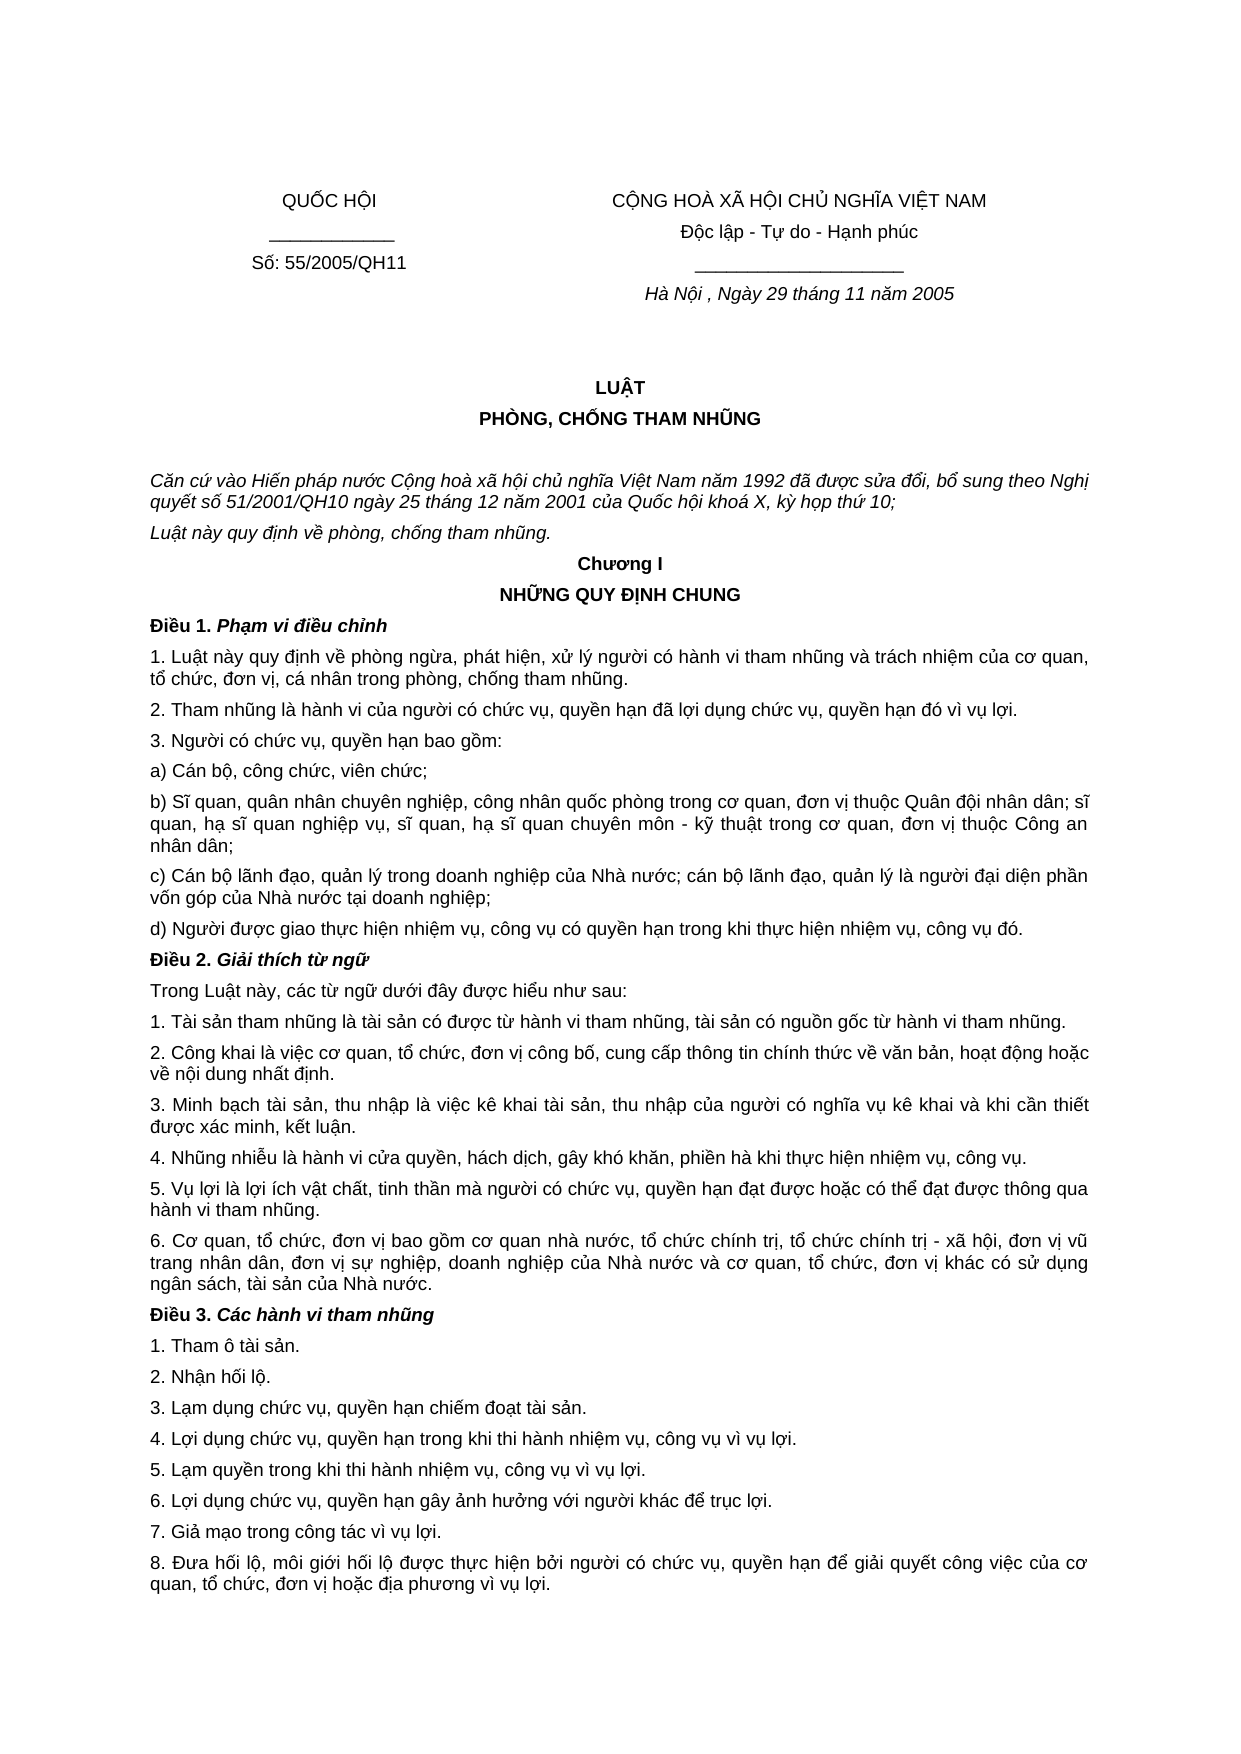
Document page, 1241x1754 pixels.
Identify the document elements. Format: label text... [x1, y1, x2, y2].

table_header QUỐC HỘI ____________ Số: 55/2005/QH11 [150, 179, 508, 315]
text d) Người được giao thực hiện nhiệm vụ, công vụ có quyền hạn trong khi thực hiện nhiệm vụ, công vụ đó. [150, 918, 1090, 939]
text Điều 3. Các hành vi tham nhũng [150, 1304, 1090, 1326]
text 3. Lạm dụng chức vụ, quyền hạn chiếm đoạt tài sản. [150, 1397, 1090, 1418]
text 8. Đưa hối lộ, môi giới hối lộ được thực hiện bởi người có chức vụ, quyền hạn để giải quyết công việc của cơ quan, tổ chức, đơn vị hoặc địa phương vì vụ lợi. [150, 1552, 1090, 1595]
text LUẬT [150, 377, 1090, 398]
text Luật này quy định về phòng, chống tham nhũng. [150, 522, 1090, 544]
text PHÒNG, CHỐNG THAM NHŨNG [150, 408, 1090, 429]
text 3. Minh bạch tài sản, thu nhập là việc kê khai tài sản, thu nhập của người có nghĩa vụ kê khai và khi cần thiết được xác minh, kết luận. [150, 1094, 1090, 1137]
text Điều 2. Giải thích từ ngữ [150, 949, 1090, 970]
text Trong Luật này, các từ ngữ dưới đây được hiểu như sau: [150, 980, 1090, 1001]
text 7. Giả mạo trong công tác vì vụ lợi. [150, 1521, 1090, 1542]
text 2. Công khai là việc cơ quan, tổ chức, đơn vị công bố, cung cấp thông tin chính thức về văn bản, hoạt động hoặc về nội dung nhất định. [150, 1042, 1090, 1085]
text 1. Luật này quy định về phòng ngừa, phát hiện, xử lý người có hành vi tham nhũng và trách nhiệm của cơ quan, tổ chức, đơn vị, cá nhân trong phòng, chống tham nhũng. [150, 646, 1090, 689]
text 1. Tham ô tài sản. [150, 1335, 1090, 1357]
text b) Sĩ quan, quân nhân chuyên nghiệp, công nhân quốc phòng trong cơ quan, đơn vị thuộc Quân đội nhân dân; sĩ quan, hạ sĩ quan nghiệp vụ, sĩ quan, hạ sĩ quan chuyên môn - kỹ thuật trong cơ quan, đơn vị thuộc Công an nhân dân; [150, 791, 1090, 856]
text 4. Nhũng nhiễu là hành vi cửa quyền, hách dịch, gây khó khăn, phiền hà khi thực hiện nhiệm vụ, công vụ. [150, 1147, 1090, 1168]
text 5. Lạm quyền trong khi thi hành nhiệm vụ, công vụ vì vụ lợi. [150, 1459, 1090, 1480]
text 3. Người có chức vụ, quyền hạn bao gồm: [150, 729, 1090, 751]
table_header CỘNG HOÀ XÃ HỘI CHỦ NGHĨA VIỆT NAM Độc lập - Tự do - Hạnh phúc ____________________ Hà Nội , Ngày 29 tháng 11 năm 2005 [508, 179, 1090, 315]
text 2. Tham nhũng là hành vi của người có chức vụ, quyền hạn đã lợi dụng chức vụ, quyền hạn đó vì vụ lợi. [150, 698, 1090, 720]
text 1. Tài sản tham nhũng là tài sản có được từ hành vi tham nhũng, tài sản có nguồn gốc từ hành vi tham nhũng. [150, 1011, 1090, 1032]
text 6. Lợi dụng chức vụ, quyền hạn gây ảnh hưởng với người khác để trục lợi. [150, 1490, 1090, 1511]
text Chương I [150, 553, 1090, 575]
text Điều 1. Phạm vi điều chỉnh [150, 615, 1090, 637]
text a) Cán bộ, công chức, viên chức; [150, 760, 1090, 782]
text 5. Vụ lợi là lợi ích vật chất, tinh thần mà người có chức vụ, quyền hạn đạt được hoặc có thể đạt được thông qua hành vi tham nhũng. [150, 1177, 1090, 1221]
text Căn cứ vào Hiến pháp nước Cộng hoà xã hội chủ nghĩa Việt Nam năm 1992 đã được sửa đổi, bổ sung theo Nghị quyết số 51/2001/QH10 ngày 25 tháng 12 năm 2001 của Quốc hội khoá X, kỳ họp thứ 10; [150, 470, 1090, 513]
text 2. Nhận hối lộ. [150, 1366, 1090, 1387]
text NHỮNG QUY ĐỊNH CHUNG [150, 584, 1090, 606]
text c) Cán bộ lãnh đạo, quản lý trong doanh nghiệp của Nhà nước; cán bộ lãnh đạo, quản lý là người đại diện phần vốn góp của Nhà nước tại doanh nghiệp; [150, 865, 1090, 908]
text 4. Lợi dụng chức vụ, quyền hạn trong khi thi hành nhiệm vụ, công vụ vì vụ lợi. [150, 1428, 1090, 1449]
text 6. Cơ quan, tổ chức, đơn vị bao gồm cơ quan nhà nước, tổ chức chính trị, tổ chức chính trị - xã hội, đơn vị vũ trang nhân dân, đơn vị sự nghiệp, doanh nghiệp của Nhà nước và cơ quan, tổ chức, đơn vị khác có sử dụng ngân sách, tài sản của Nhà nước. [150, 1230, 1090, 1295]
